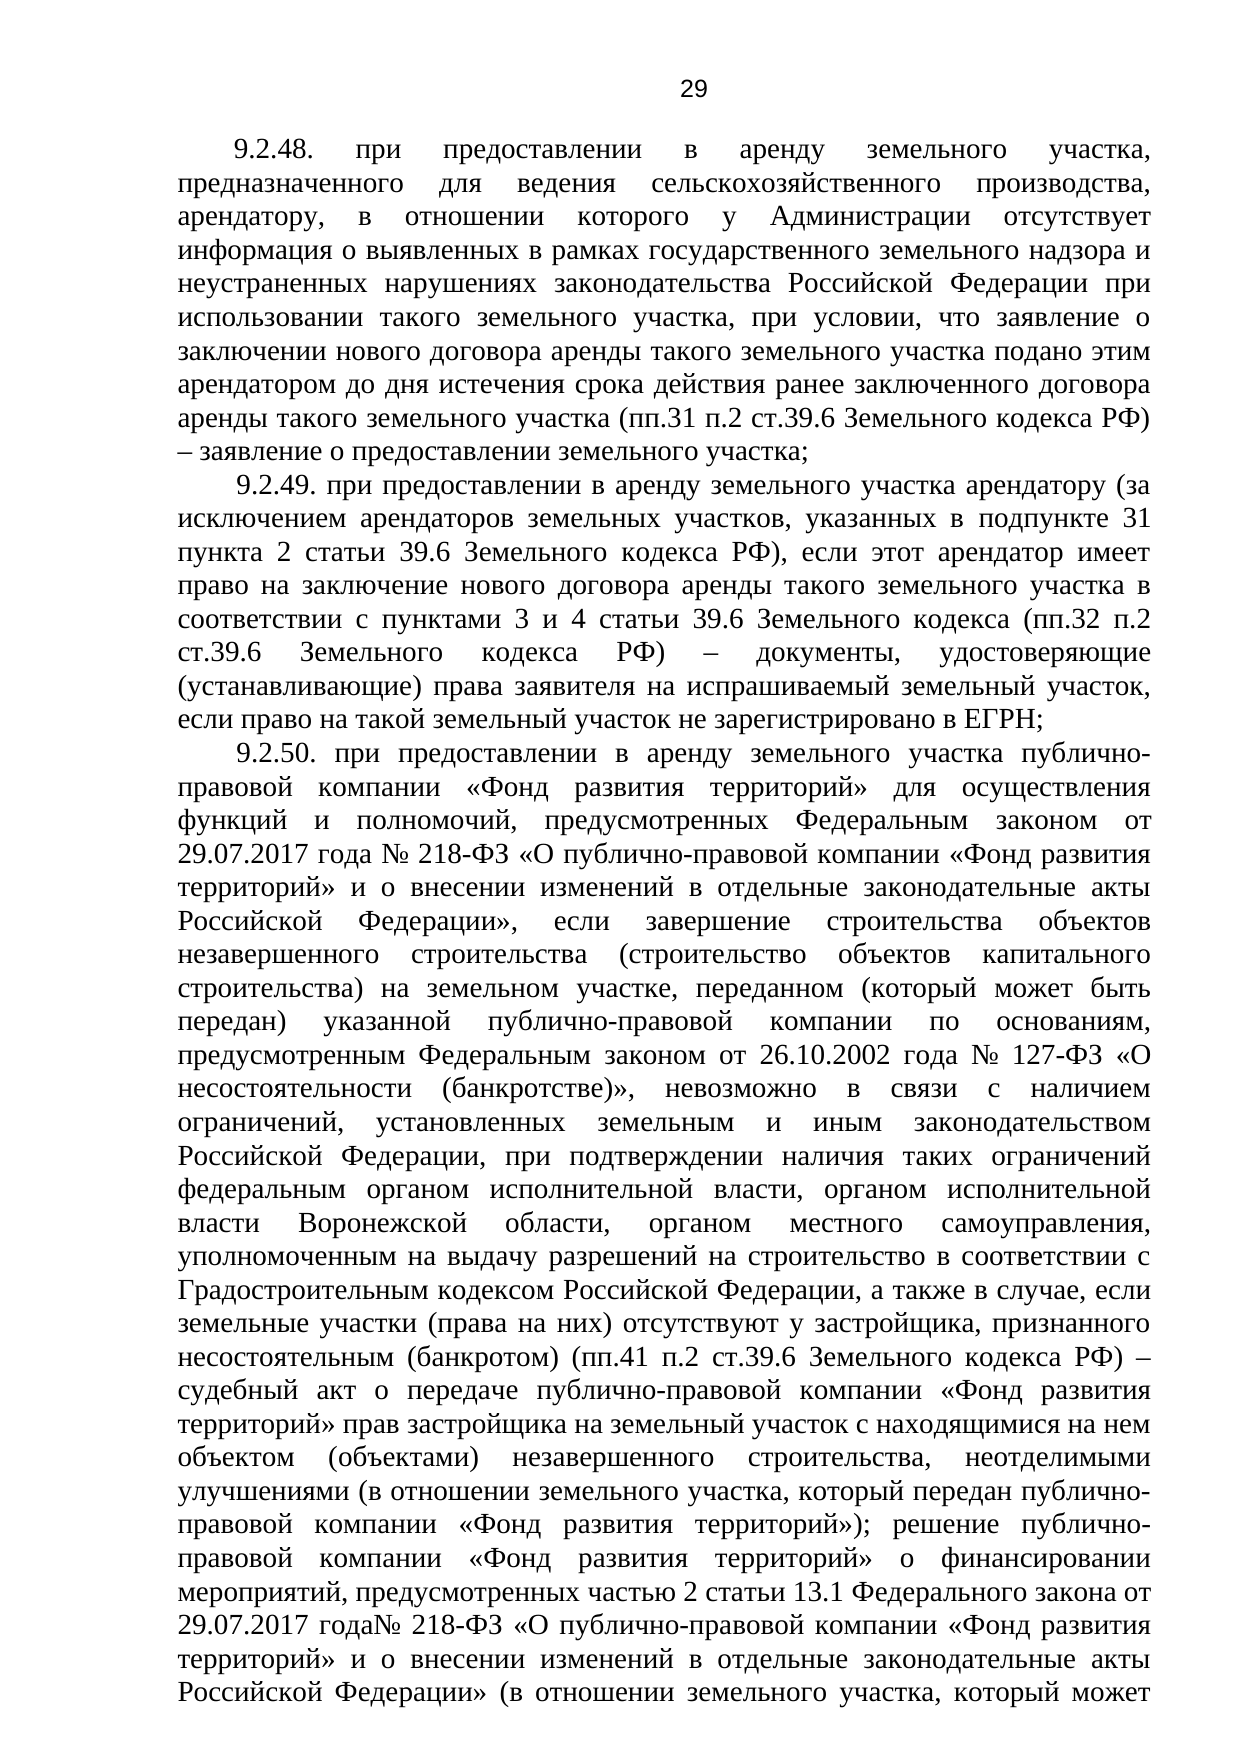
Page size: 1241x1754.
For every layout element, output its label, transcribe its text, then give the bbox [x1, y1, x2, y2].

text 9.2.48. при предоставлении в аренду земельного участка, предназначенного для ведения сельскохозяйственного производства, арендатору, в отношении которого у Администрации отсутствует информация о выявленных в рамках государственного земельного надзора и неустраненных нарушениях законодательства Российской Федерации при использовании такого земельного участка, при условии, что заявление о заключении нового договора аренды такого земельного участка подано этим арендатором до дня истечения срока действия ранее заключенного договора аренды такого земельного участка (пп.31 п.2 ст.39.6 Земельного кодекса РФ) – заявление о предоставлении земельного участка; [177, 131, 1152, 467]
text 9.2.49. при предоставлении в аренду земельного участка арендатору (за исключением арендаторов земельных участков, указанных в подпункте 31 пункта 2 статьи 39.6 Земельного кодекса РФ), если этот арендатор имеет право на заключение нового договора аренды такого земельного участка в соответствии с пунктами 3 и 4 статьи 39.6 Земельного кодекса (пп.32 п.2 ст.39.6 Земельного кодекса РФ) – документы, удостоверяющие (устанавливающие) права заявителя на испрашиваемый земельный участок, если право на такой земельный участок не зарегистрировано в ЕГРН; [177, 467, 1152, 735]
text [177, 735, 1152, 1708]
